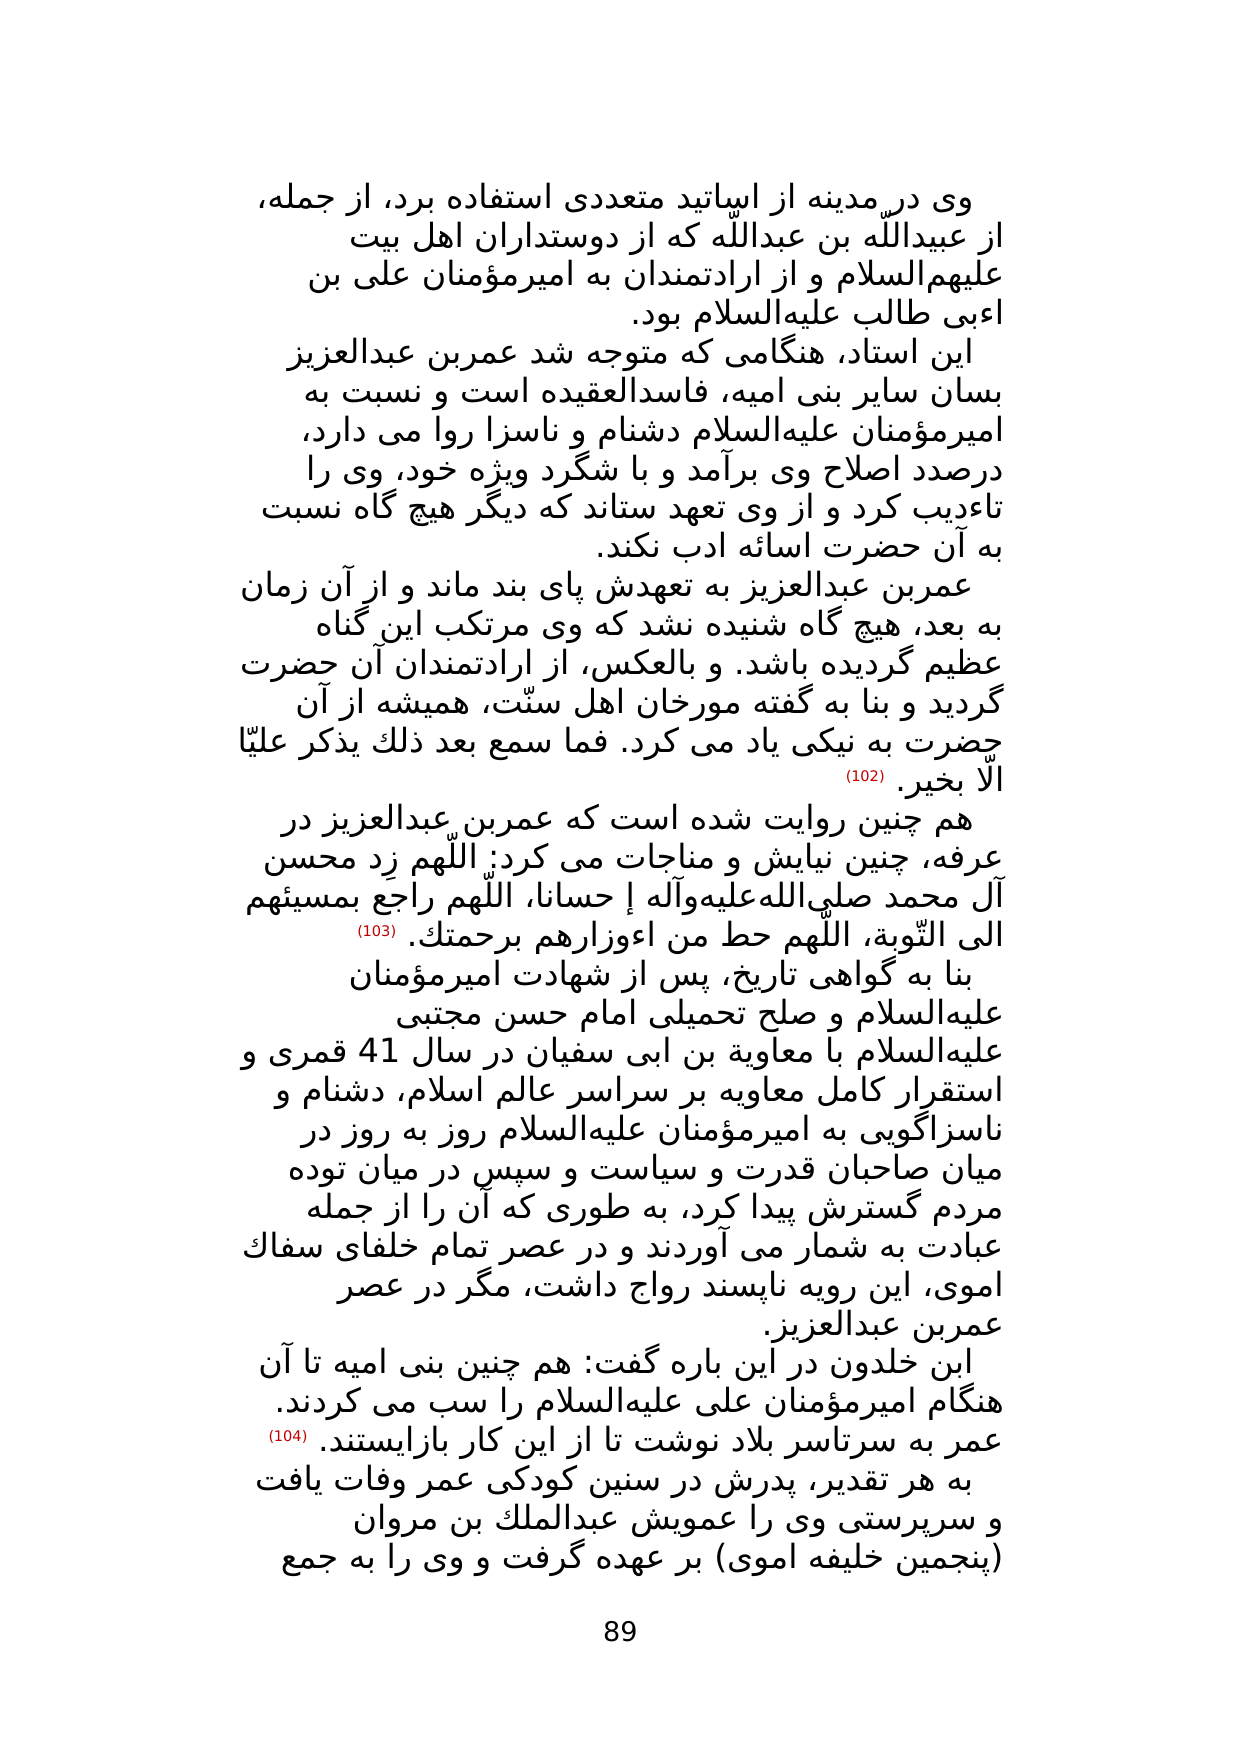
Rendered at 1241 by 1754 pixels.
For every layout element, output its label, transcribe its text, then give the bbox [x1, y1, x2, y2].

text وى در مدينه از اساتيد متعددى استفاده برد، از جمله، از عبيداللّه بن عبداللّه كه از دوستداران اهل بيت عليهم‌السلام و از ارادتمندان به اميرمؤمنان على بن اءبى طالب عليه‌السلام بود. [236, 177, 1004, 333]
text ابن خلدون در اين باره گفت: هم چنين بنى اميه تا آن هنگام اميرمؤمنان على عليه‌السلام را سب مى كردند. عمر به سرتاسر بلاد نوشت تا از اين كار بازايستند. (104) [236, 1343, 1004, 1459]
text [236, 1459, 1004, 1576]
text هم چنين روايت شده است كه عمربن عبدالعزيز در عرفه، چنين نيايش و مناجات مى كرد: اللّهم زِد محسن آل محمد صلى‌الله‌عليه‌وآله إ حسانا، اللّهم راجع بمسيئهم الى التّوبة، اللّهم حط من اءوزارهم برحمتك. (103) [236, 799, 1004, 954]
text اين استاد، هنگامى كه متوجه شد عمربن عبدالعزيز بسان ساير بنى اميه، فاسدالعقيده است و نسبت به اميرمؤمنان عليه‌السلام دشنام و ناسزا روا مى دارد، درصدد اصلاح وى برآمد و با شگرد ويژه خود، وى را تاءديب كرد و از وى تعهد ستاند كه ديگر هيچ گاه نسبت به آن حضرت اسائه ادب نكند. [236, 333, 1004, 566]
text بنا به گواهى تاريخ، پس از شهادت اميرمؤمنان عليه‌السلام و صلح تحميلى امام حسن مجتبى عليه‌السلام با معاوية بن ابى سفيان در سال 41 قمرى و استقرار كامل معاويه بر سراسر عالم اسلام، دشنام و ناسزاگويى به اميرمؤمنان عليه‌السلام روز به روز در ميان صاحبان قدرت و سياست و سپس در ميان توده مردم گسترش پيدا كرد، به طورى كه آن را از جمله عبادت به شمار مى آوردند و در عصر تمام خلفاى سفاك اموى، اين رويه ناپسند رواج داشت، مگر در عصر عمربن عبدالعزيز. [236, 954, 1004, 1343]
text عمربن عبدالعزيز به تعهدش پاى بند ماند و از آن زمان به بعد، هيچ گاه شنيده نشد كه وى مرتكب اين گناه عظيم گرديده باشد. و بالعكس، از ارادتمندان آن حضرت گرديد و بنا به گفته مورخان اهل سنّت، هميشه از آن حضرت به نيكى ياد مى كرد. فما سمع بعد ذلك يذكر عليّا الّا بخير. (102) [236, 566, 1004, 799]
